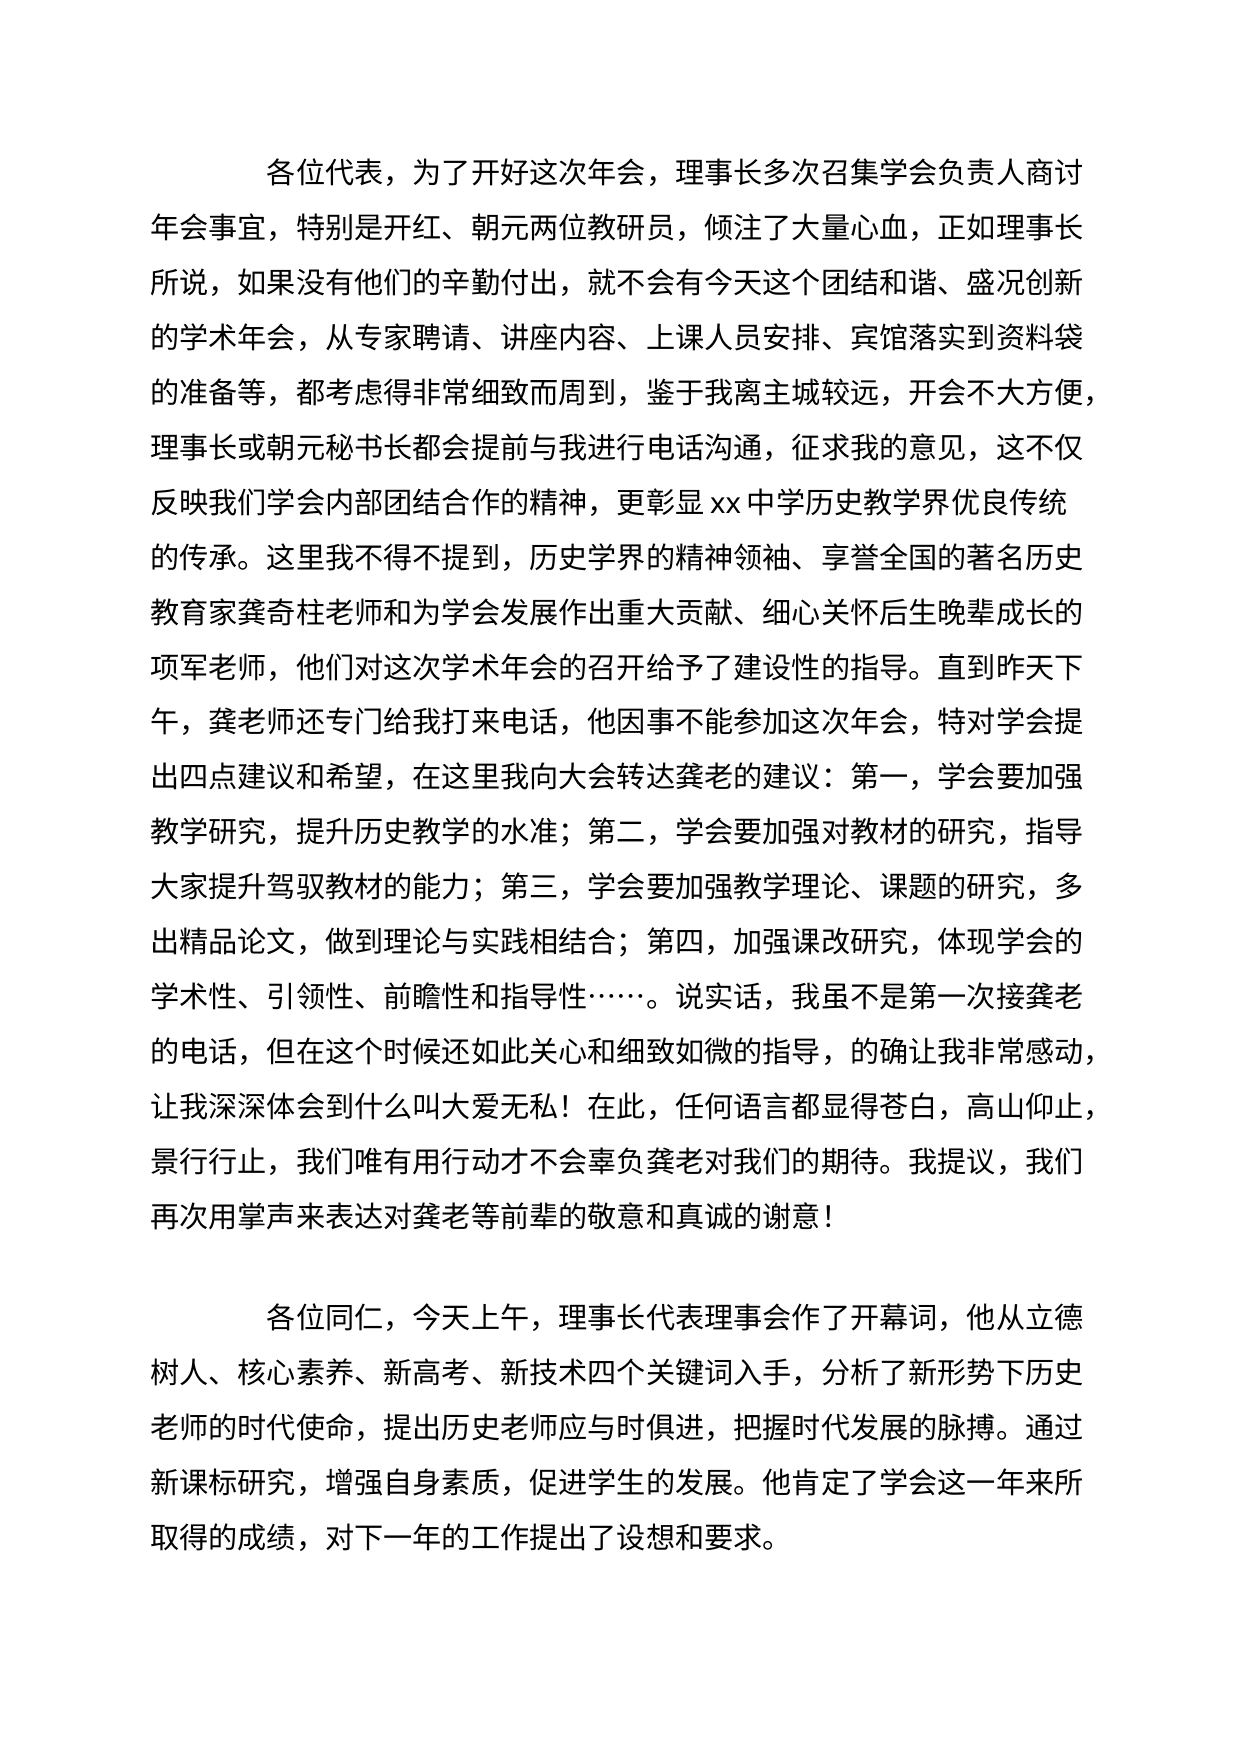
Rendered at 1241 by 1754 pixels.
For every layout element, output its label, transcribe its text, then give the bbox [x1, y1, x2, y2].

text 各位代表，为了开好这次年会，理事长多次召集学会负责人商讨年会事宜，特别是开红、朝元两位教研员，倾注了大量心血，正如理事长所说，如果没有他们的辛勤付出，就不会有今天这个团结和谐、盛况创新的学术年会，从专家聘请、讲座内容、上课人员安排、宾馆落实到资料袋的准备等，都考虑得非常细致而周到，鉴于我离主城较远，开会不大方便，理事长或朝元秘书长都会提前与我进行电话沟通，征求我的意见，这不仅反映我们学会内部团结合作的精神，更彰显xx中学历史教学界优良传统的传承。这里我不得不提到，历史学界的精神领袖、享誉全国的著名历史教育家龚奇柱老师和为学会发展作出重大贡献、细心关怀后生晚辈成长的项军老师，他们对这次学术年会的召开给予了建设性的指导。直到昨天下午，龚老师还专门给我打来电话，他因事不能参加这次年会，特对学会提出四点建议和希望，在这里我向大会转达龚老的建议：第一，学会要加强教学研究，提升历史教学的水准；第二，学会要加强对教材的研究，指导大家提升驾驭教材的能力；第三，学会要加强教学理论、课题的研究，多出精品论文，做到理论与实践相结合；第四，加强课改研究，体现学会的学术性、引领性、前瞻性和指导性……。说实话，我虽不是第一次接龚老的电话，但在这个时候还如此关心和细致如微的指导，的确让我非常感动，让我深深体会到什么叫大爱无私！在此，任何语言都显得苍白，高山仰止，景行行止，我们唯有用行动才不会辜负龚老对我们的期待。我提议，我们再次用掌声来表达对龚老等前辈的敬意和真诚的谢意！ [150, 150, 1090, 1235]
text 各位同仁，今天上午，理事长代表理事会作了开幕词，他从立德树人、核心素养、新高考、新技术四个关键词入手，分析了新形势下历史老师的时代使命，提出历史老师应与时俱进，把握时代发展的脉搏。通过新课标研究，增强自身素质，促进学生的发展。他肯定了学会这一年来所取得的成绩，对下一年的工作提出了设想和要求。 [150, 1295, 1090, 1557]
